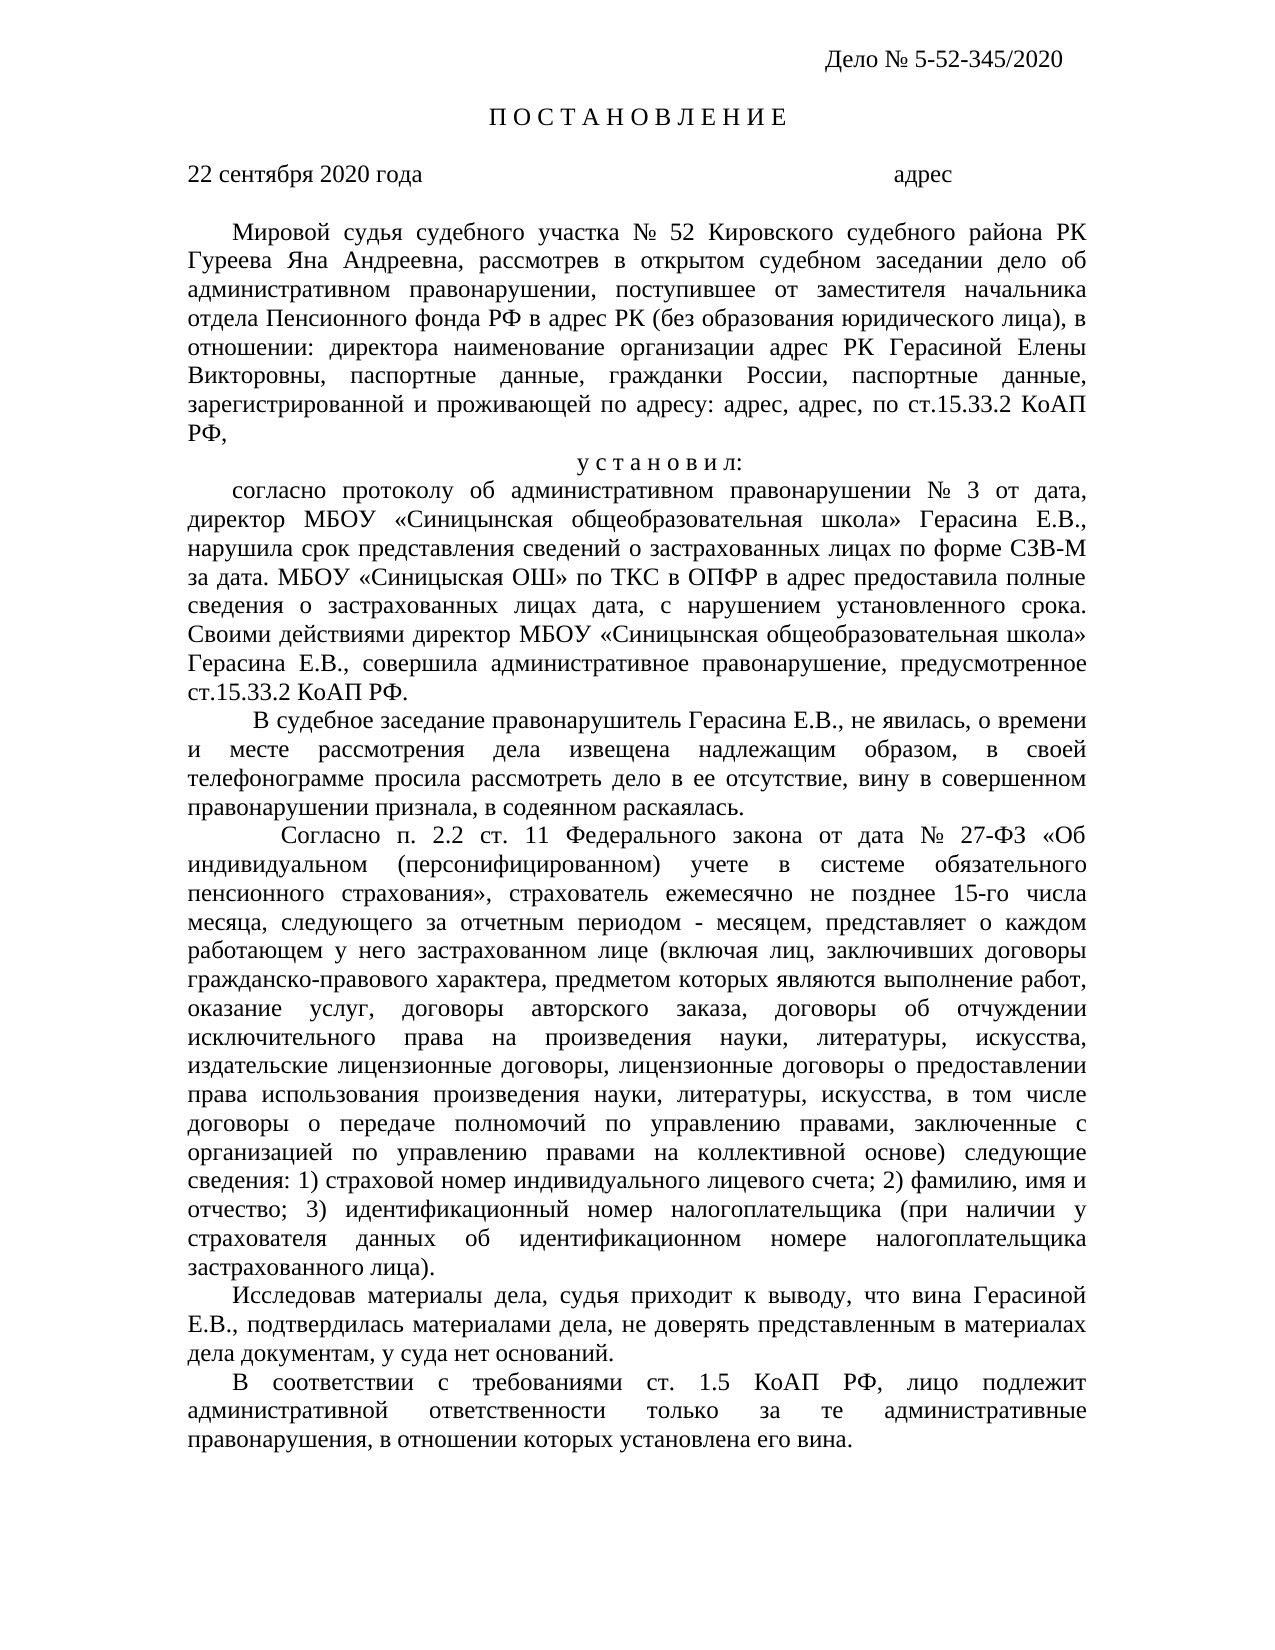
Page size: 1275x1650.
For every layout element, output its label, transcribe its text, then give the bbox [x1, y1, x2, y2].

text согласно протоколу об административном правонарушении № 3 от дата, директор МБОУ «Синицынская общеобразовательная школа» Герасина Е.В., нарушила срок представления сведений о застрахованных лицах по форме СЗВ-М за дата. МБОУ «Синицыская ОШ» по ТКС в ОПФР в адрес предоставила полные сведения о застрахованных лицах дата, с нарушением установленного срока. Своими действиями директор МБОУ «Синицынская общеобразовательная школа» Герасина Е.В., совершила административное правонарушение, предусмотренное ст.15.33.2 КоАП РФ. [187, 476, 1087, 706]
text Согласно п. 2.2 ст. 11 Федерального закона от дата № 27-ФЗ «Об индивидуальном (персонифицированном) учете в системе обязательного пенсионного страхования», страхователь ежемесячно не позднее 15-го числа месяца, следующего за отчетным периодом - месяцем, представляет о каждом работающем у него застрахованном лице (включая лиц, заключивших договоры гражданско-правового характера, предметом которых являются выполнение работ, оказание услуг, договоры авторского заказа, договоры об отчуждении исключительного права на произведения науки, литературы, искусства, издательские лицензионные договоры, лицензионные договоры о предоставлении права использования произведения науки, литературы, искусства, в том числе договоры о передаче полномочий по управлению правами, заключенные с организацией по управлению правами на коллективной основе) следующие сведения: 1) страховой номер индивидуального лицевого счета; 2) фамилию, имя и отчество; 3) идентификационный номер налогоплательщика (при наличии у страхователя данных об идентификационном номере налогоплательщика застрахованного лица). [187, 821, 1087, 1281]
text у с т а н о в и л: [187, 447, 1087, 476]
text 22 сентября 2020 года адрес [187, 159, 1087, 188]
text Дело № 5-52-345/2020 [187, 44, 1087, 73]
text В судебное заседание правонарушитель Герасина Е.В., не явилась, о времени и месте рассмотрения дела извещена надлежащим образом, в своей телефонограмме просила рассмотреть дело в ее отсутствие, вину в совершенном правонарушении признала, в содеянном раскаялась. [187, 706, 1087, 821]
text В соответствии с требованиями ст. 1.5 КоАП РФ, лицо подлежит административной ответственности только за те административные правонарушения, в отношении которых установлена его вина. [187, 1367, 1087, 1453]
text Исследовав материалы дела, судья приходит к выводу, что вина Герасиной Е.В., подтвердилась материалами дела, не доверять представленным в материалах дела документам, у суда нет оснований. [187, 1281, 1087, 1367]
text Мировой судья судебного участка № 52 Кировского судебного района РК Гуреева Яна Андреевна, рассмотрев в открытом судебном заседании дело об административном правонарушении, поступившее от заместителя начальника отдела Пенсионного фонда РФ в адрес РК (без образования юридического лица), в отношении: директора наименование организации адрес РК Герасиной Елены Викторовны, паспортные данные, гражданки России, паспортные данные, зарегистрированной и проживающей по адресу: адрес, адрес, по ст.15.33.2 КоАП РФ, [187, 217, 1087, 447]
text П О С Т А Н О В Л Е Н И Е [187, 102, 1087, 131]
